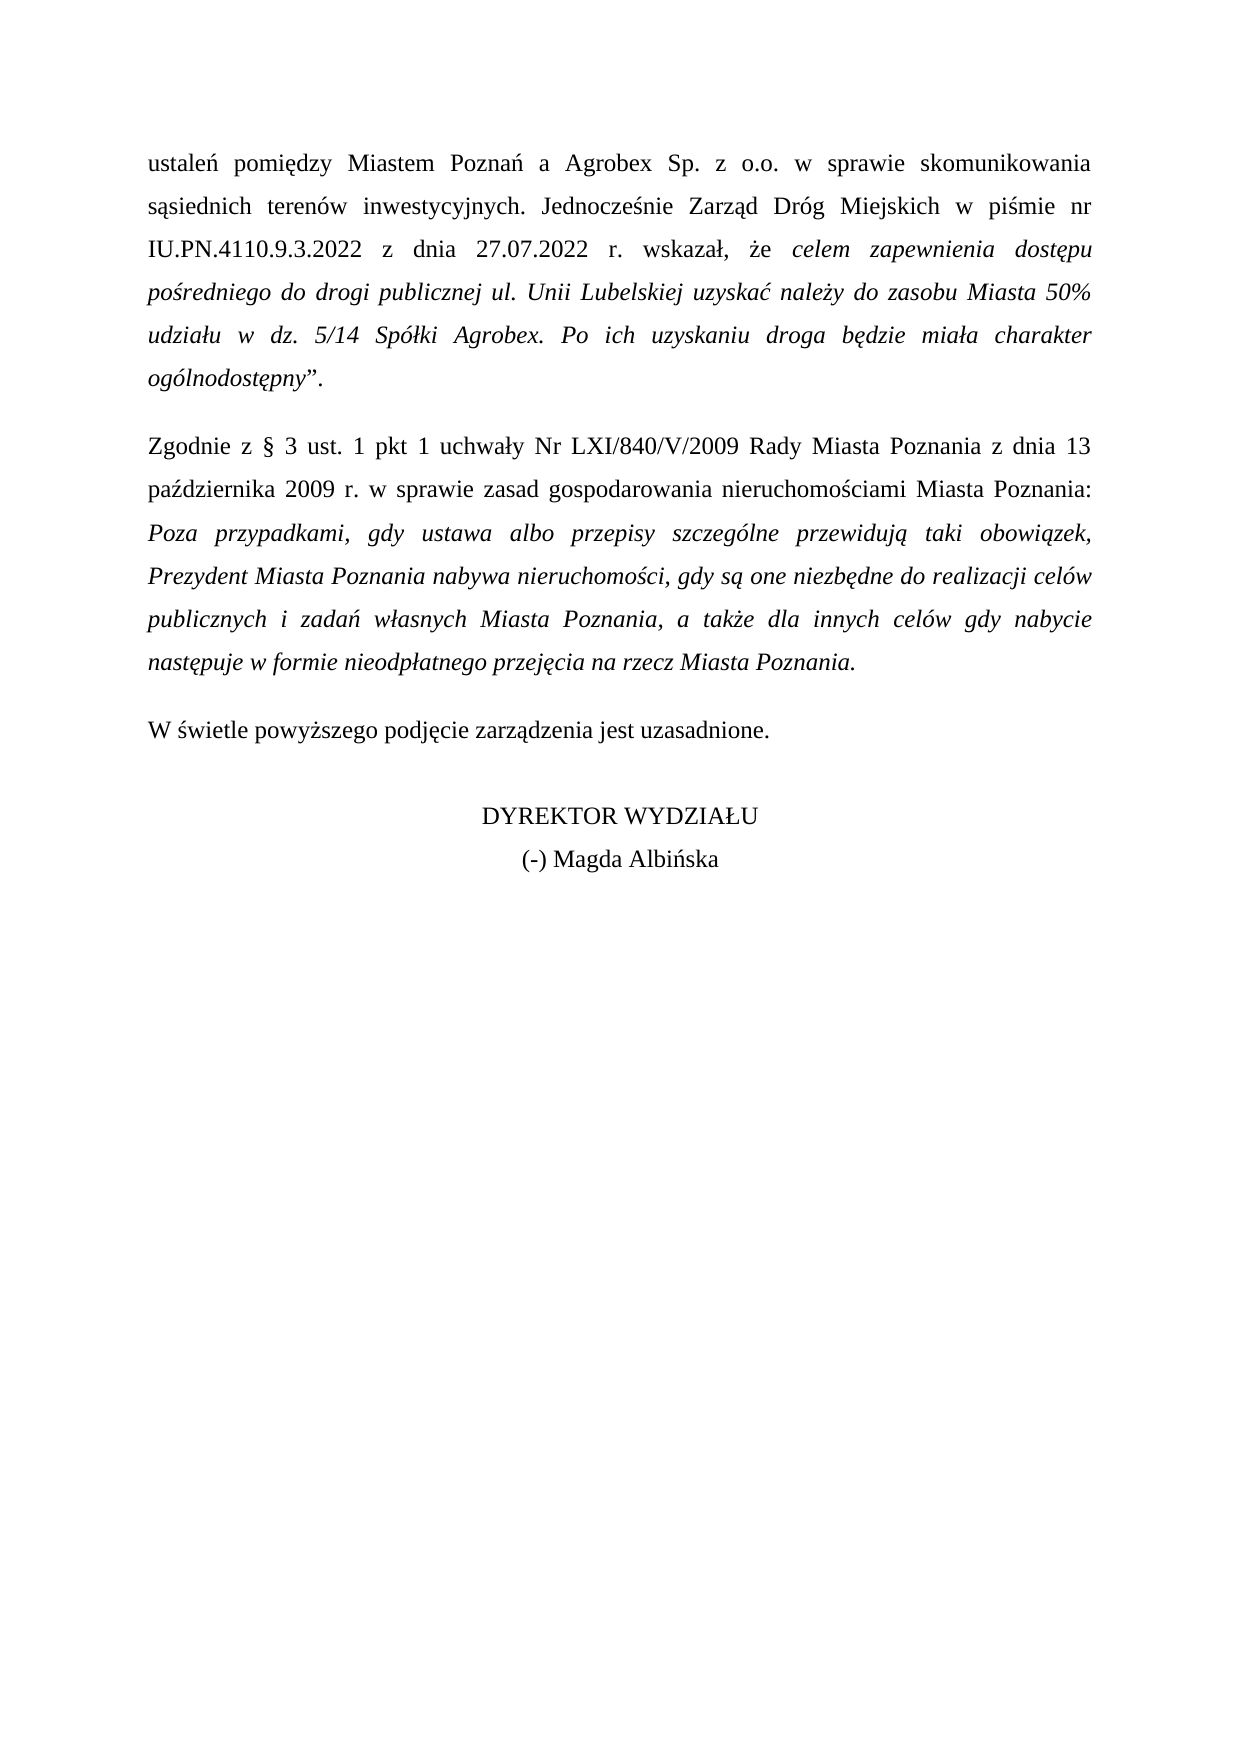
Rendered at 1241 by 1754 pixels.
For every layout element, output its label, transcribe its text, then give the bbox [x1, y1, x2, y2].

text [148, 148, 1093, 392]
text DYREKTOR WYDZIAŁU [148, 801, 1093, 830]
text Zgodnie z § 3 ust. 1 pkt 1 uchwały Nr LXI/840/V/2009 Rady Miasta Poznania z dnia 13 października 2009 r. w sprawie zasad gospodarowania nieruchomościami Miasta Poznania: Poza przypadkami, gdy ustawa albo przepisy szczególne przewidują taki obowiązek, Prezydent Miasta Poznania nabywa nieruchomości, gdy są one niezbędne do realizacji celów publicznych i zadań własnych Miasta Poznania, a także dla innych celów gdy nabycie następuje w formie nieodpłatnego przejęcia na rzecz Miasta Poznania. [148, 431, 1093, 676]
text (-) Magda Albińska [148, 844, 1093, 873]
text W świetle powyższego podjęcie zarządzenia jest uzasadnione. [148, 715, 1093, 744]
